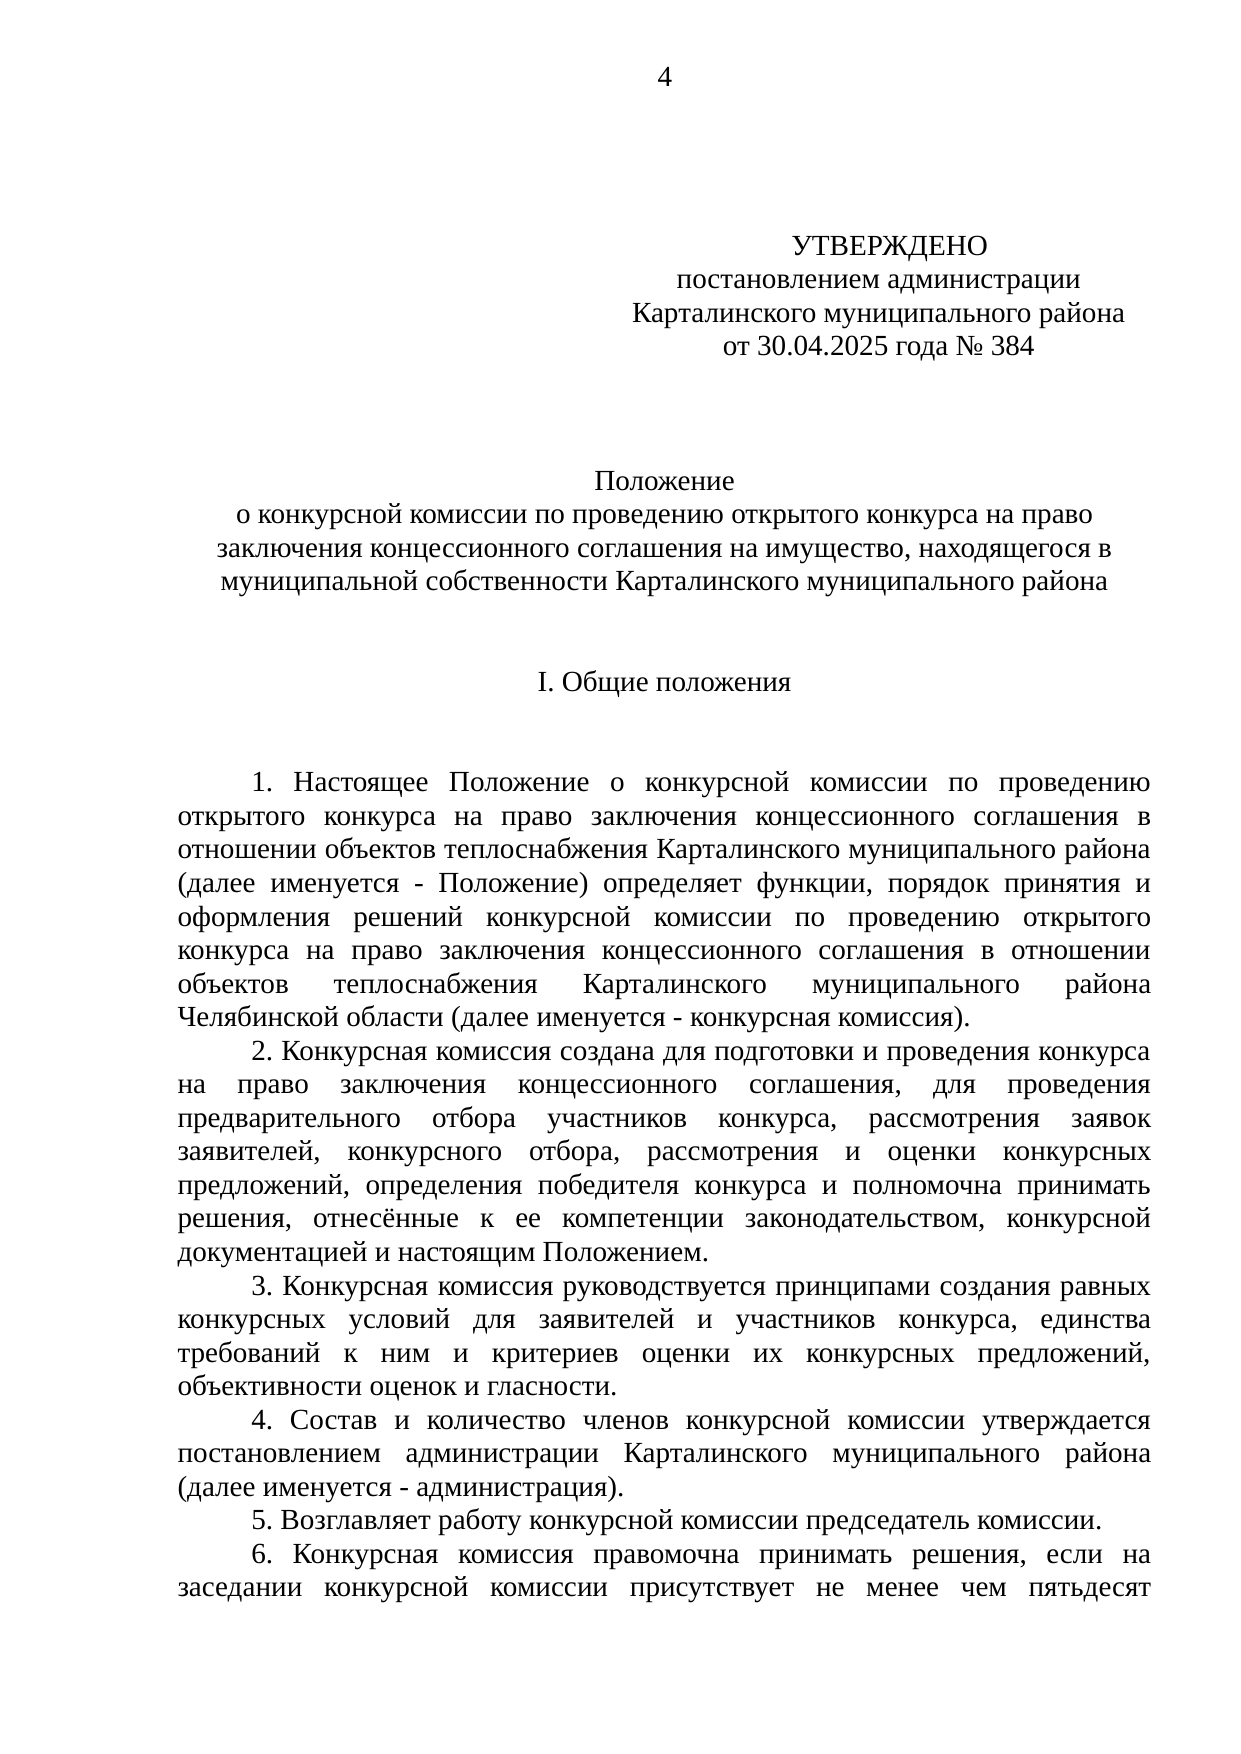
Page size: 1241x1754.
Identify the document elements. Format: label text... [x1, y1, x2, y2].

text 5. Возглавляет работу конкурсной комиссии председатель комиссии. [177, 1502, 1152, 1536]
text постановлением администрации [177, 261, 1152, 295]
text 4. Состав и количество членов конкурсной комиссии утверждается постановлением администрации Карталинского муниципального района (далее именуется - администрация). [177, 1402, 1152, 1502]
text Карталинского муниципального района [177, 295, 1152, 328]
text УТВЕРЖДЕНО [177, 228, 1152, 261]
text 2. Конкурсная комиссия создана для подготовки и проведения конкурса на право заключения концессионного соглашения, для проведения предварительного отбора участников конкурса, рассмотрения заявок заявителей, конкурсного отбора, рассмотрения и оценки конкурсных предложений, определения победителя конкурса и полномочна принимать решения, отнесённые к ее компетенции законодательством, конкурсной документацией и настоящим Положением. [177, 1033, 1152, 1268]
text о конкурсной комиссии по проведению открытого конкурса на право заключения концессионного соглашения на имущество, находящегося в муниципальной собственности Карталинского муниципального района [177, 496, 1152, 597]
text 3. Конкурсная комиссия руководствуется принципами создания равных конкурсных условий для заявителей и участников конкурса, единства требований к ним и критериев оценки их конкурсных предложений, объективности оценок и гласности. [177, 1268, 1152, 1402]
text от 30.04.2025 года № 384 [177, 328, 1152, 362]
text Положение [177, 463, 1152, 496]
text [177, 1536, 1152, 1603]
text 1. Настоящее Положение о конкурсной комиссии по проведению открытого конкурса на право заключения концессионного соглашения в отношении объектов теплоснабжения Карталинского муниципального района (далее именуется - Положение) определяет функции, порядок принятия и оформления решений конкурсной комиссии по проведению открытого конкурса на право заключения концессионного соглашения в отношении объектов теплоснабжения Карталинского муниципального района Челябинской области (далее именуется - конкурсная комиссия). [177, 764, 1152, 1033]
text I. Общие положения [177, 664, 1152, 697]
